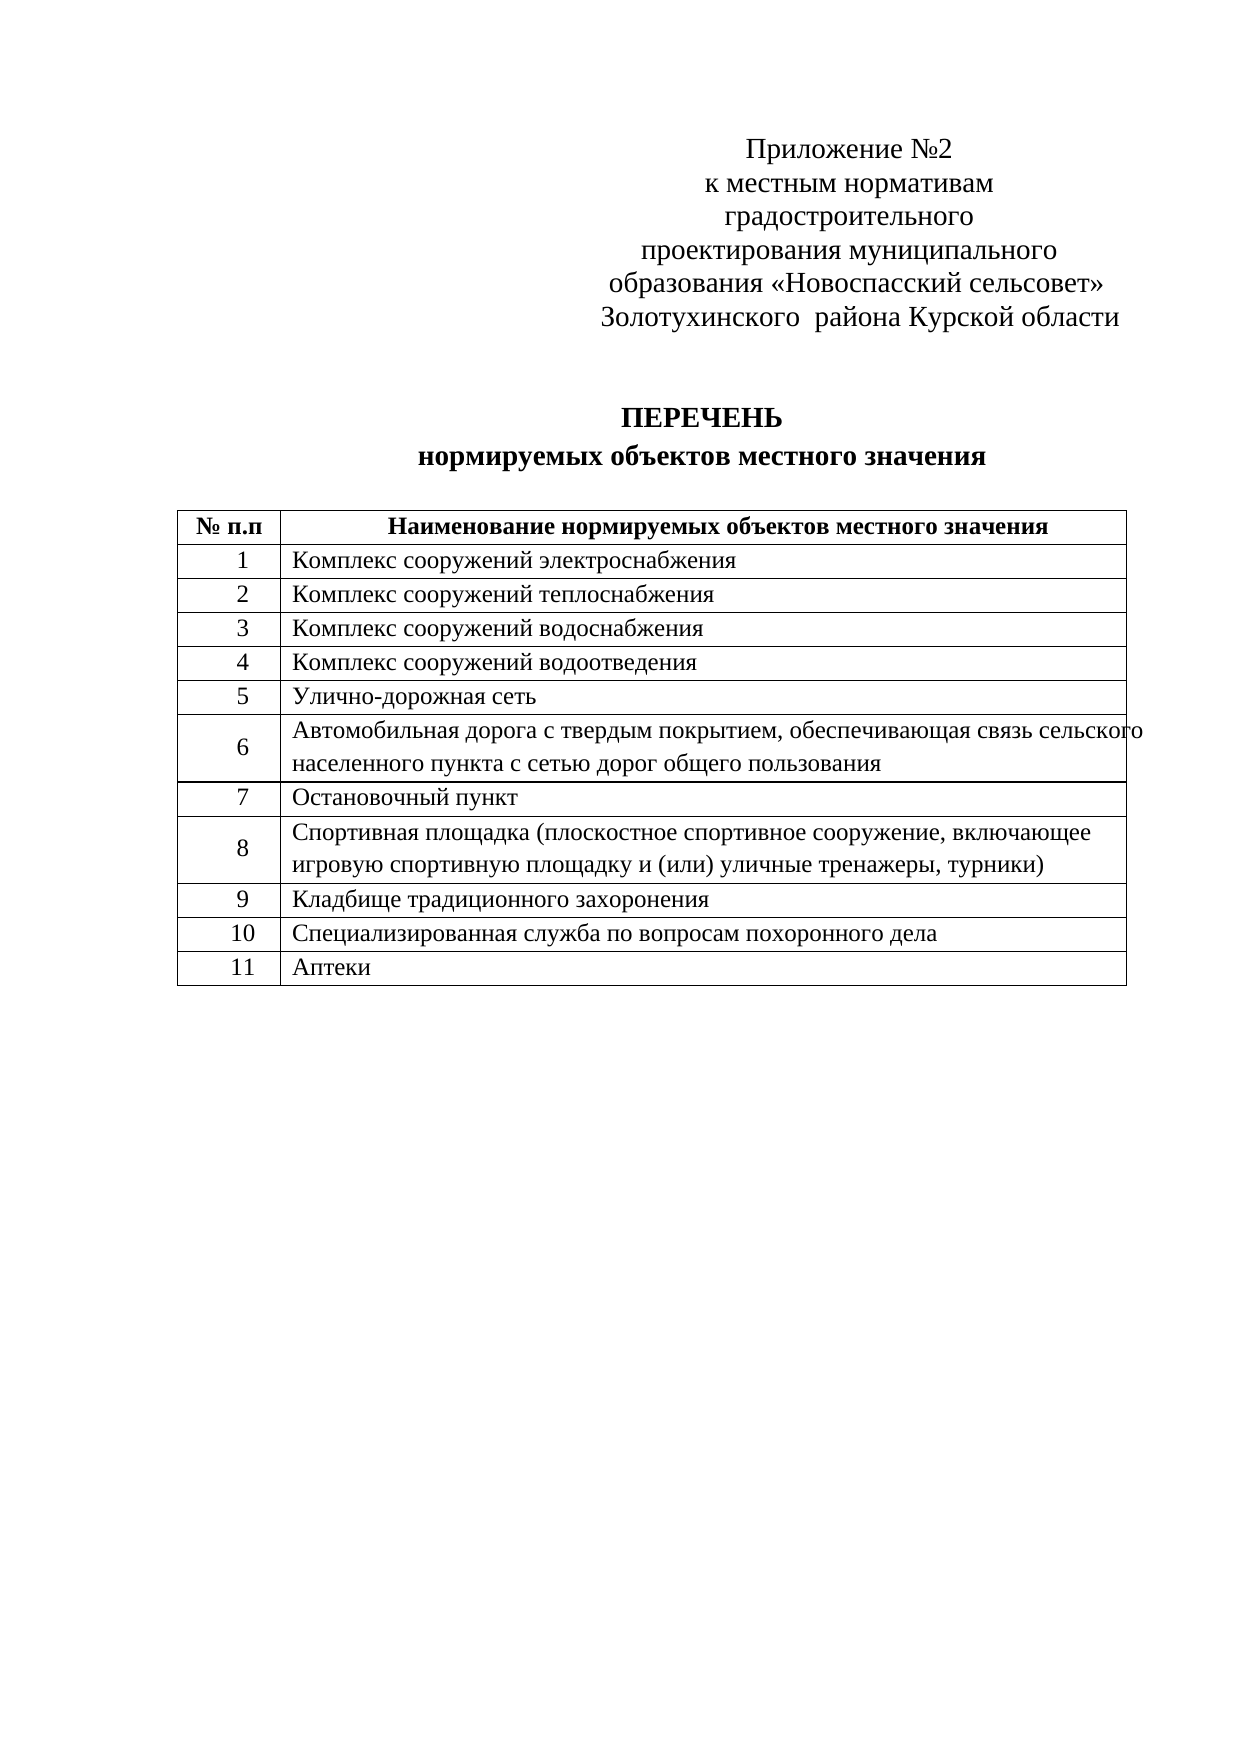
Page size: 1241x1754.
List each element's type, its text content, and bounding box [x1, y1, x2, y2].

table_cell 4 [178, 647, 280, 680]
table_cell Автомобильная дорога с твердым покрытием, обеспечивающая связь сельского населенного пункта с сетью дорог общего пользования [281, 715, 1126, 781]
table_cell 5 [178, 681, 280, 714]
text к местным нормативам [118, 165, 1152, 198]
table_cell Спортивная площадка (плоскостное спортивное сооружение, включающее игровую спортивную площадку и (или) уличные тренажеры, турники) [281, 817, 1126, 883]
table_cell Кладбище традиционного захоронения [281, 884, 1126, 917]
table_cell 3 [178, 613, 280, 646]
table_cell Комплекс сооружений водоснабжения [281, 613, 1126, 646]
table_header Наименование нормируемых объектов местного значения [281, 511, 1126, 544]
text образования «Новоспасский сельсовет» [118, 266, 1152, 299]
table_cell 8 [178, 817, 280, 883]
text Приложение №2 [118, 131, 1152, 165]
table_cell 9 [178, 884, 280, 917]
table_cell 11 [178, 952, 280, 985]
text градостроительного [118, 198, 1152, 232]
table_cell Комплекс сооружений водоотведения [281, 647, 1126, 680]
table_cell Комплекс сооружений теплоснабжения [281, 579, 1126, 612]
table_cell Улично-дорожная сеть [281, 681, 1126, 714]
table_cell Аптеки [281, 952, 1126, 985]
text нормируемых объектов местного значения [252, 438, 1152, 472]
table_cell 2 [178, 579, 280, 612]
table_cell Специализированная служба по вопросам похоронного дела [281, 918, 1126, 951]
table_cell 7 [178, 783, 280, 816]
text Золотухинского района Курской области [118, 299, 1152, 333]
table_cell 10 [178, 918, 280, 951]
table_cell Остановочный пункт [281, 783, 1126, 816]
table_cell 1 [178, 545, 280, 578]
text проектирования муниципального [118, 232, 1152, 266]
table_cell 6 [178, 715, 280, 781]
text ПЕРЕЧЕНЬ [252, 400, 1152, 433]
table_header № п.п [178, 511, 280, 544]
table_cell Комплекс сооружений электроснабжения [281, 545, 1126, 578]
